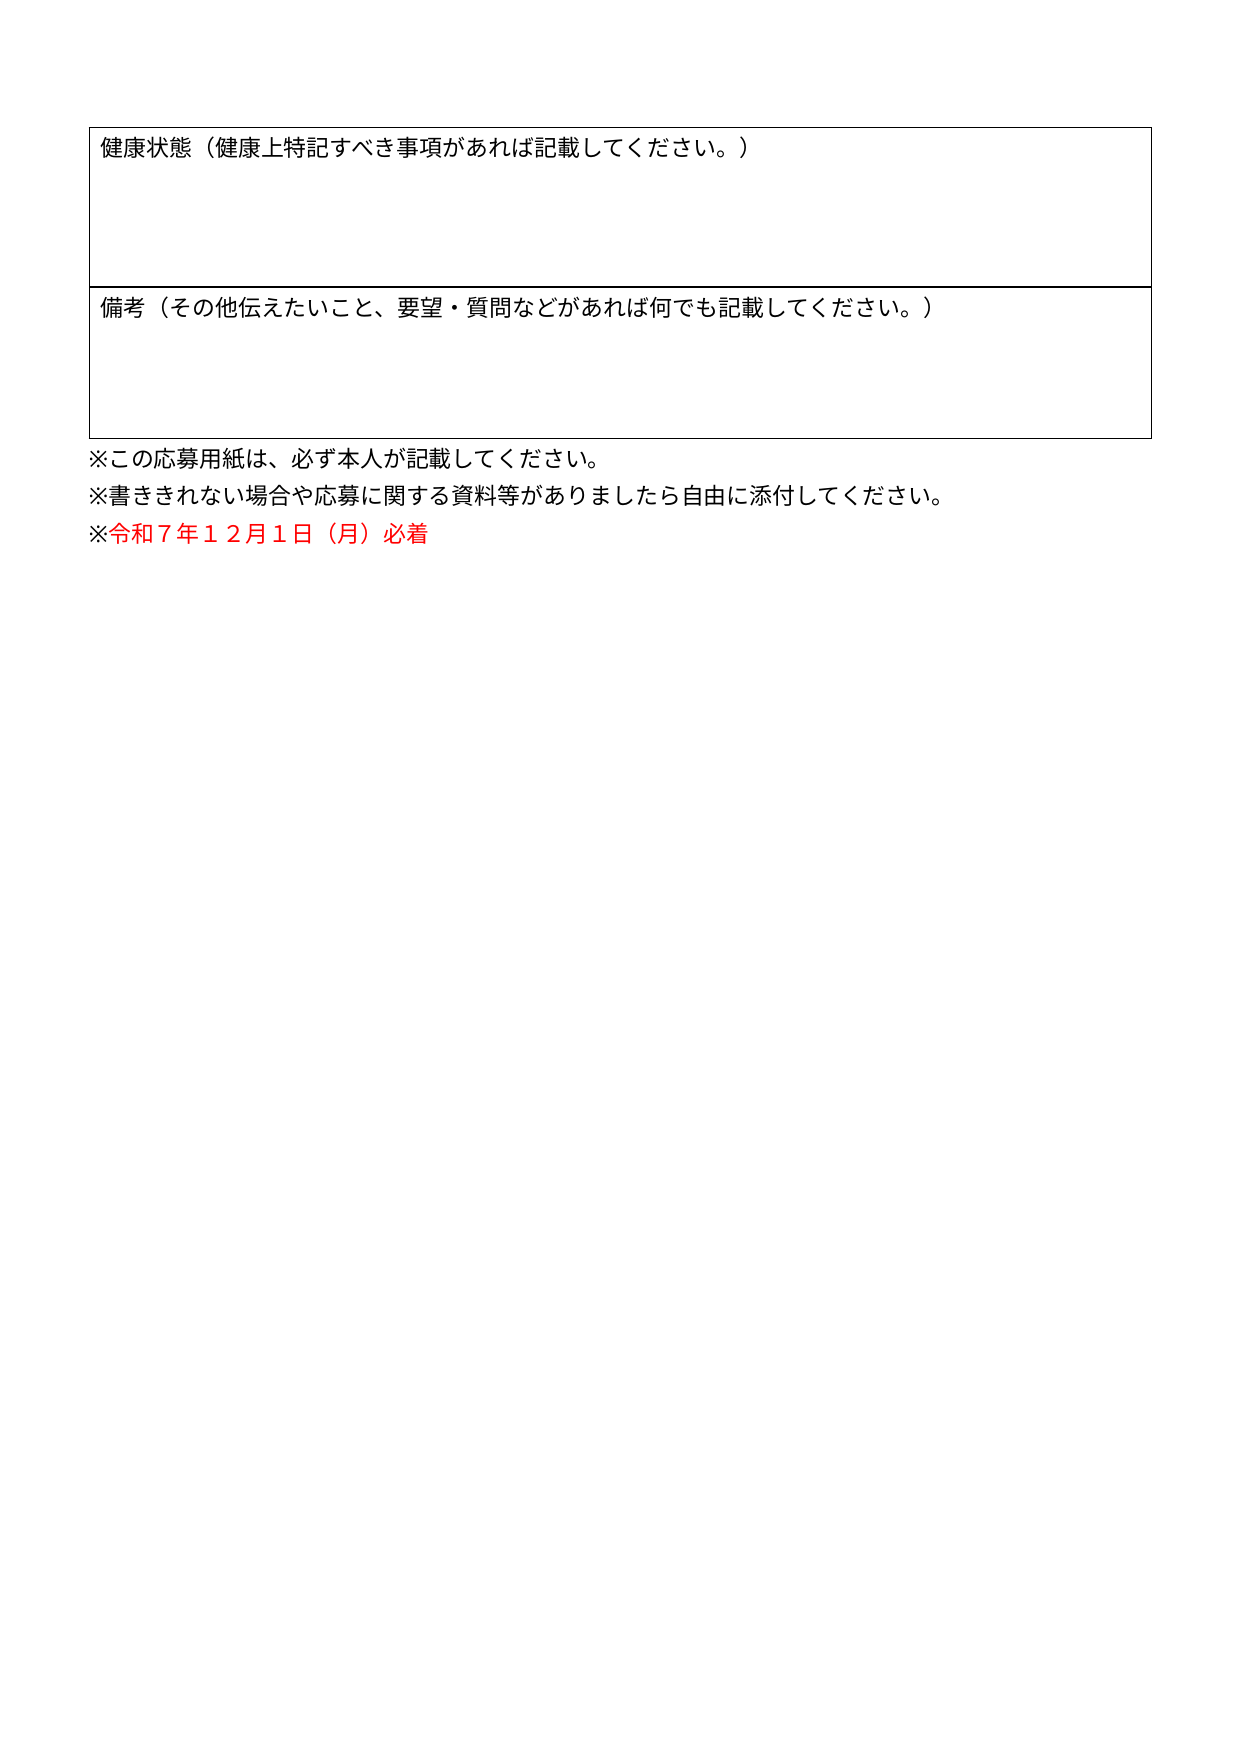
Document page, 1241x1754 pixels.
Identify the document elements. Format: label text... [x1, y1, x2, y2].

text ※この応募用紙は、必ず本人が記載してください。 [89, 439, 1152, 476]
text ※書ききれない場合や応募に関する資料等がありましたら自由に添付してください。 [89, 476, 1152, 514]
table_cell 健康状態（健康上特記すべき事項があれば記載してください。） [90, 128, 1151, 286]
table_cell 備考（その他伝えたいこと、要望・質問などがあれば何でも記載してください。） [90, 288, 1151, 438]
text ※令和７年１２月１日（月）必着 [89, 514, 1152, 551]
